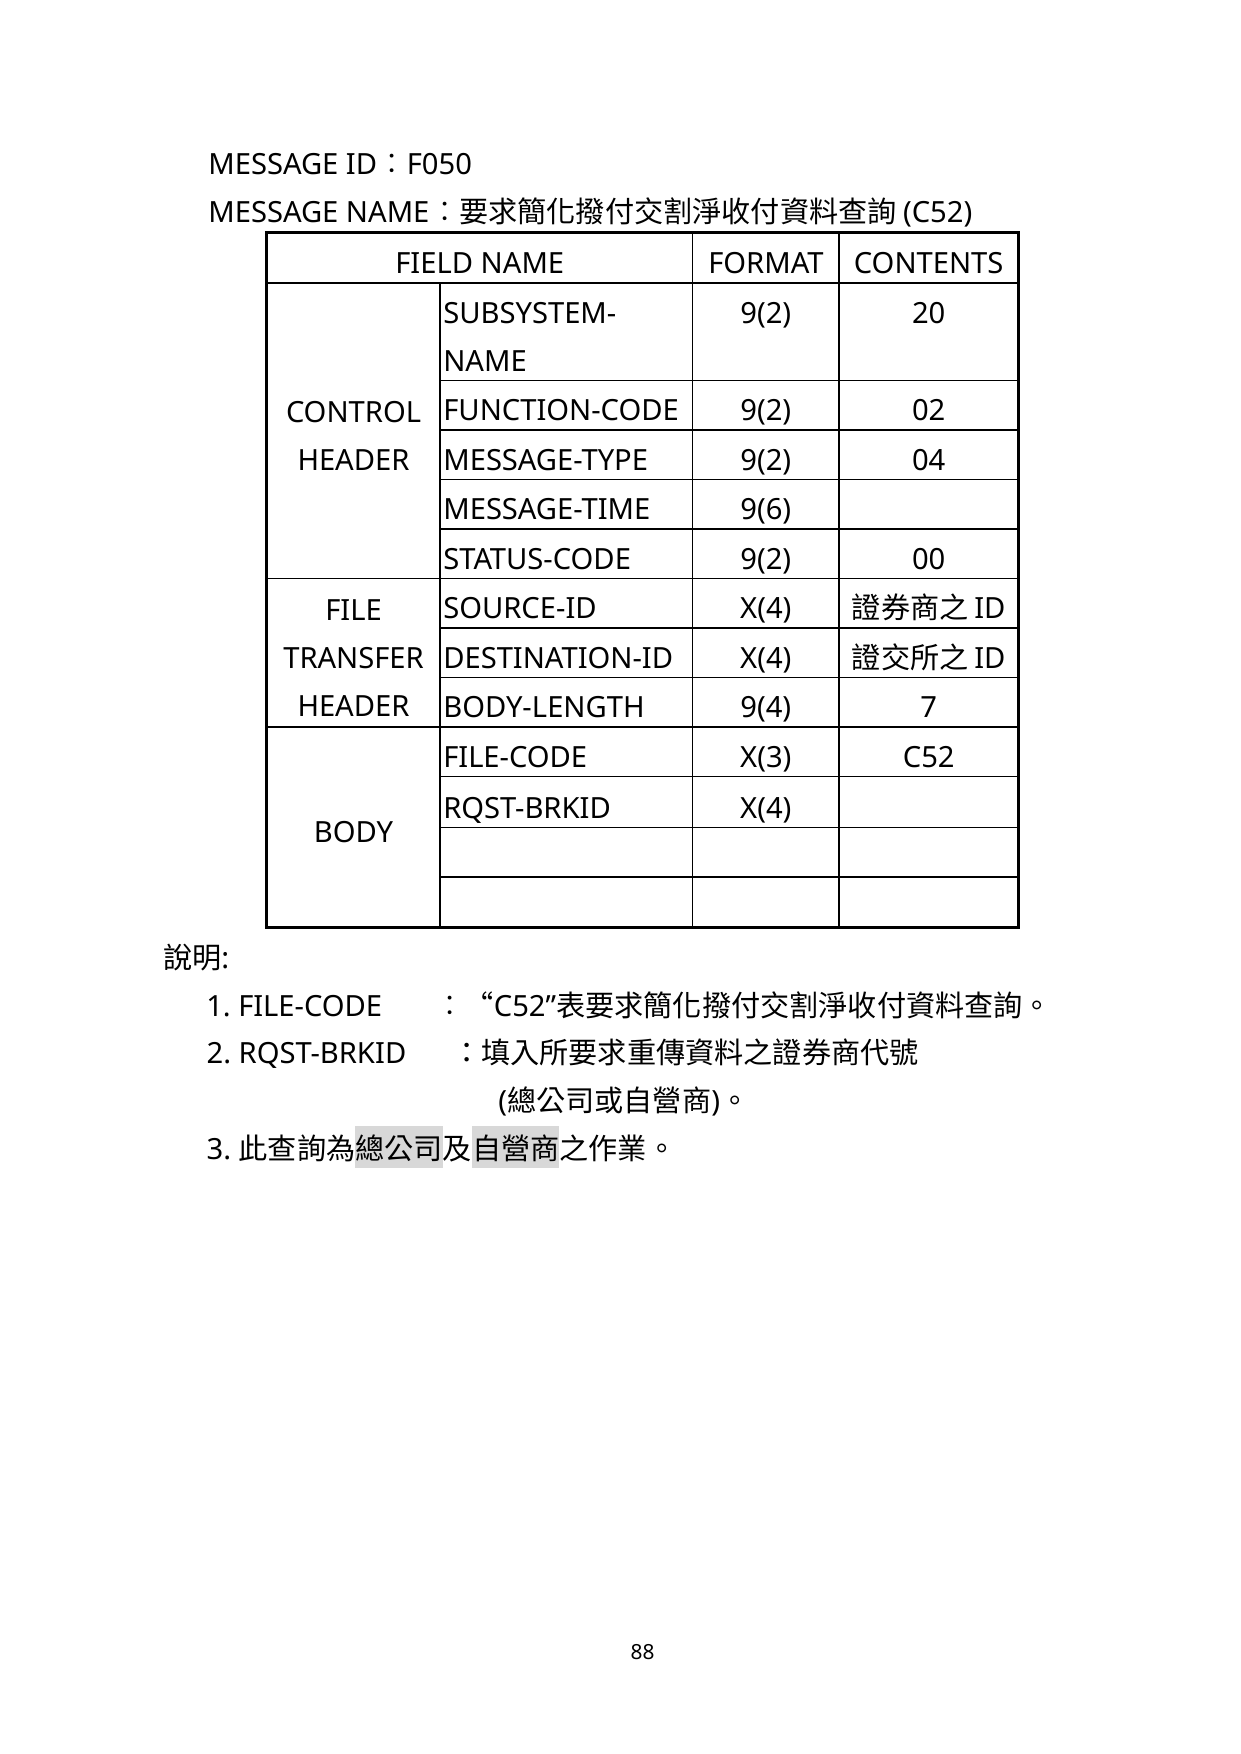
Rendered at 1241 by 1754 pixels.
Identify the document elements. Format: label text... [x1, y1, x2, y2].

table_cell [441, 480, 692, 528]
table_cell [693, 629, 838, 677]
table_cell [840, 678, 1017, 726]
text MESSAGE ID︰F050 [148, 135, 1137, 183]
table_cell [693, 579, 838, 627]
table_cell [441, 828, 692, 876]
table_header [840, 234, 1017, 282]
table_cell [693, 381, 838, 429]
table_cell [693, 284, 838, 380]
text 3. 此查詢為總公司及自營商之作業。 [206, 1120, 1137, 1168]
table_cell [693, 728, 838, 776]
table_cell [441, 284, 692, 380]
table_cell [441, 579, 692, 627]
text (總公司或自營商)。 [206, 1072, 1137, 1120]
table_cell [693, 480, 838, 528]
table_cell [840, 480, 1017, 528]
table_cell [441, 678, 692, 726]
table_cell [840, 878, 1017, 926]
text 1. FILE-CODE ︰“C52”表要求簡化撥付交割淨收付資料查詢。 [148, 977, 1137, 1024]
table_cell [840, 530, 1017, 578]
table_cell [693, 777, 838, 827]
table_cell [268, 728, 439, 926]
text 說明: [148, 929, 1137, 977]
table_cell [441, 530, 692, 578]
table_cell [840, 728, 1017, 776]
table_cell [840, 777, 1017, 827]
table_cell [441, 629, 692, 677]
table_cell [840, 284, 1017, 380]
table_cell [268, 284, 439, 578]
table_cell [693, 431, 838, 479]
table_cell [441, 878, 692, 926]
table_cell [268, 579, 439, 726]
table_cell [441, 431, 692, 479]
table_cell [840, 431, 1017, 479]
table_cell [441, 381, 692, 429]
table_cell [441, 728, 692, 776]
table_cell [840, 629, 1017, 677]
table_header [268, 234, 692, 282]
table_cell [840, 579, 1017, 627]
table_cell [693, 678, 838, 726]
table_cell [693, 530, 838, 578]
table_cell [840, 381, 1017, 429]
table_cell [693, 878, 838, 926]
text MESSAGE NAME︰要求簡化撥付交割淨收付資料查詢 (C52) [148, 183, 1137, 231]
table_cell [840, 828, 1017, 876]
text 2. RQST-BRKID ：填入所要求重傳資料之證券商代號 [206, 1024, 1137, 1072]
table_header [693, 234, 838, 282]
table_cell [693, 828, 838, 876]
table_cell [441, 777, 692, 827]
